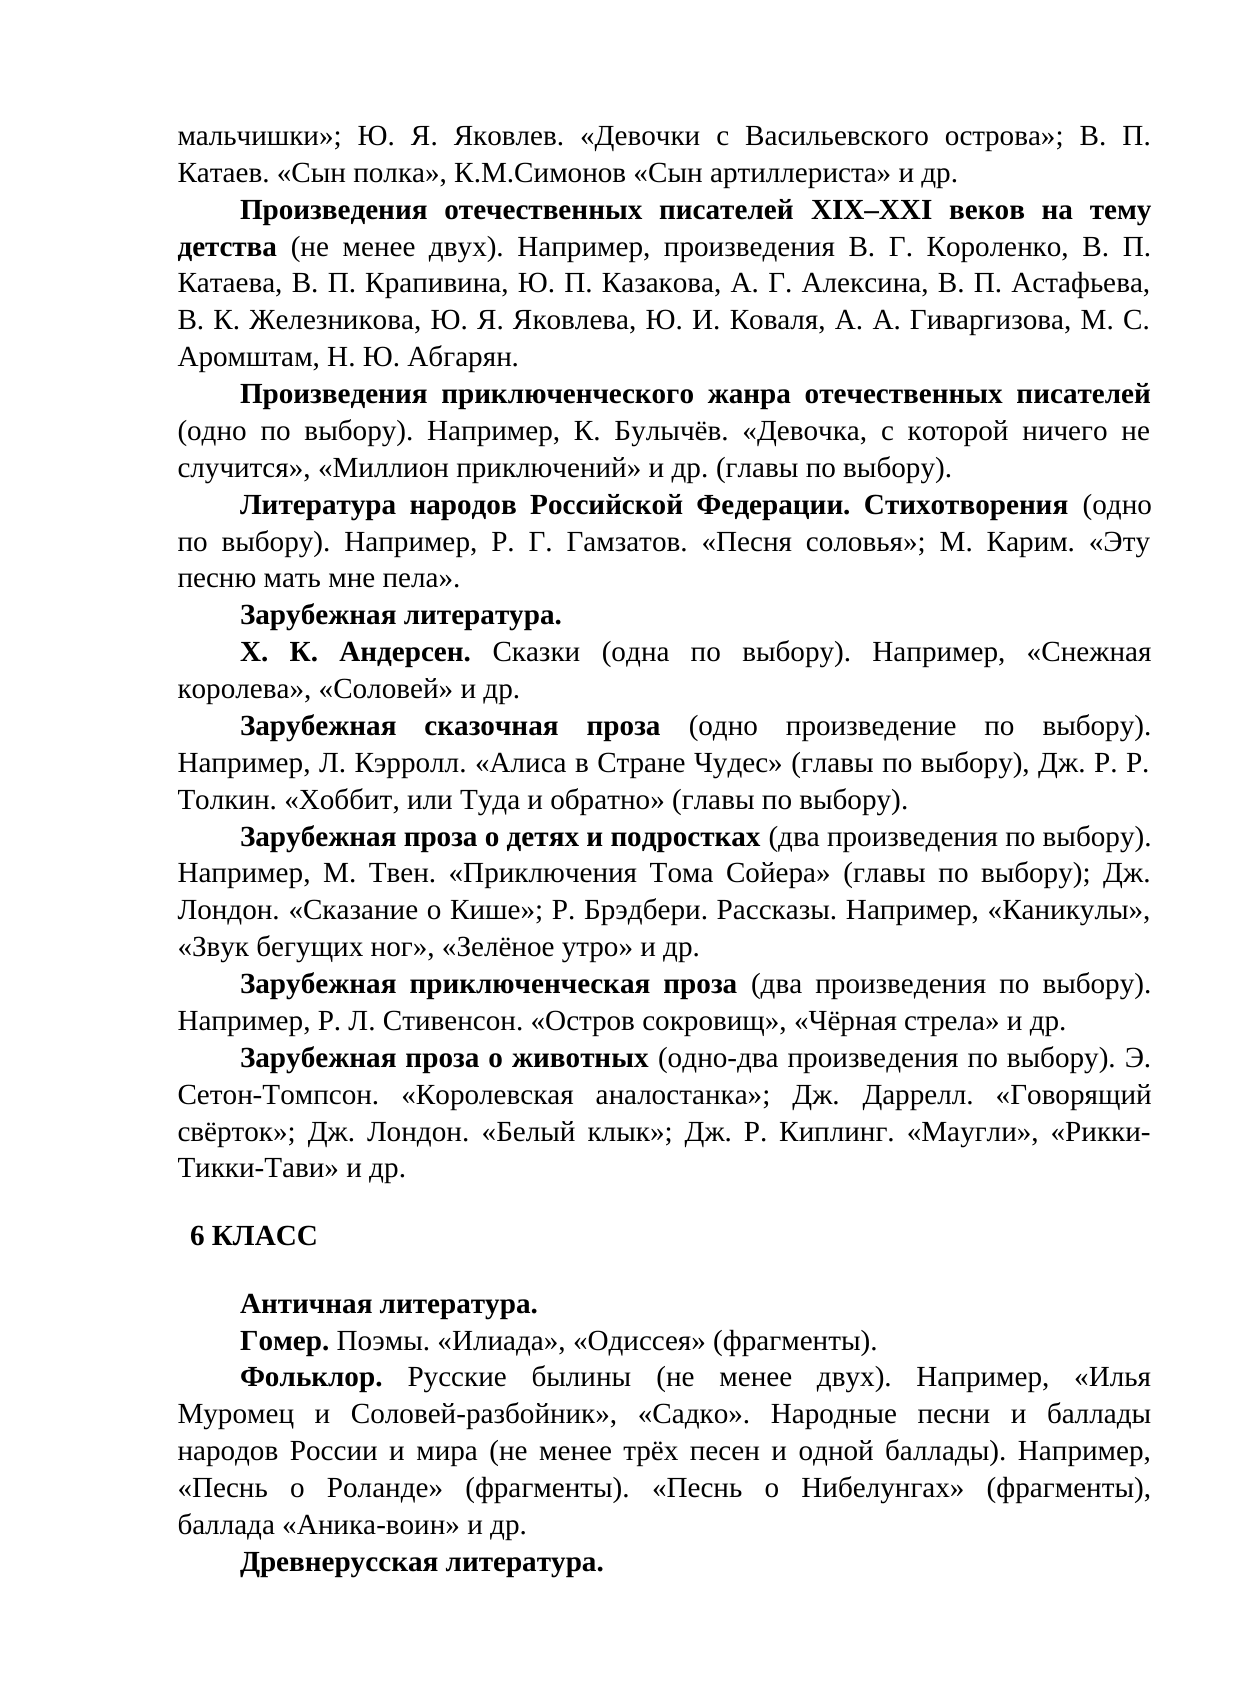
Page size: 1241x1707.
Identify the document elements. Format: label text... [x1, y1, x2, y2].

text Зарубежная проза о животных (одно-два произведения по выбору). Э. Сетон-Томпсон. «Королевская аналостанка»; Дж. Даррелл. «Говорящий свёрток»; Дж. Лондон. «Белый клык»; Дж. Р. Киплинг. «Маугли», «Рикки-Тикки-Тави» и др. [177, 1040, 1152, 1184]
text Произведения отечественных писателей XIX–XXI веков на тему детства (не менее двух). Например, произведения В. Г. Короленко, В. П. Катаева, В. П. Крапивина, Ю. П. Казакова, А. Г. Алексина, В. П. Астафьева, В. К. Железникова, Ю. Я. Яковлева, Ю. И. Коваля, А. А. Гиваргизова, М. С. Аромштам, Н. Ю. Абгарян. [177, 192, 1152, 373]
text Зарубежная проза о детях и подростках (два произведения по выбору). Например, М. Твен. «Приключения Тома Сойера» (главы по выбору); Дж. Лондон. «Сказание о Кише»; Р. Брэдбери. Рассказы. Например, «Каникулы», «Звук бегущих ног», «Зелёное утро» и др. [177, 819, 1152, 963]
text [177, 118, 1152, 188]
text Античная литература. [177, 1286, 1152, 1319]
text Зарубежная литература. [177, 597, 1152, 631]
text Гомер. Поэмы. «Илиада», «Одиссея» (фрагменты). [177, 1323, 1152, 1356]
text Литература народов Российской Федерации. Стихотворения (одно по выбору). Например, Р. Г. Гамзатов. «Песня соловья»; М. Карим. «Эту песню мать мне пела». [177, 487, 1152, 594]
text Произведения приключенческого жанра отечественных писателей (одно по выбору). Например, К. Булычёв. «Девочка, с которой ничего не случится», «Миллион приключений» и др. (главы по выбору). [177, 376, 1152, 483]
text Древнерусская литература. [177, 1544, 1152, 1577]
text Зарубежная сказочная проза (одно произведение по выбору). Например, Л. Кэрролл. «Алиса в Стране Чудес» (главы по выбору), Дж. Р. Р. Толкин. «Хоббит, или Туда и обратно» (главы по выбору). [177, 708, 1152, 815]
text Х. К. Андерсен. Сказки (одна по выбору). Например, «Снежная королева», «Соловей» и др. [177, 634, 1152, 705]
text Зарубежная приключенческая проза (два произведения по выбору). Например, Р. Л. Стивенсон. «Остров сокровищ», «Чёрная стрела» и др. [177, 966, 1152, 1037]
text Фольклор. Русские былины (не менее двух). Например, «Илья Муромец и Соловей-разбойник», «Садко». Народные песни и баллады народов России и мира (не менее трёх песен и одной баллады). Например, «Песнь о Роланде» (фрагменты). «Песнь о Нибелунгах» (фрагменты), баллада «Аника-воин» и др. [177, 1359, 1152, 1541]
text 6 КЛАСС [190, 1218, 1152, 1252]
